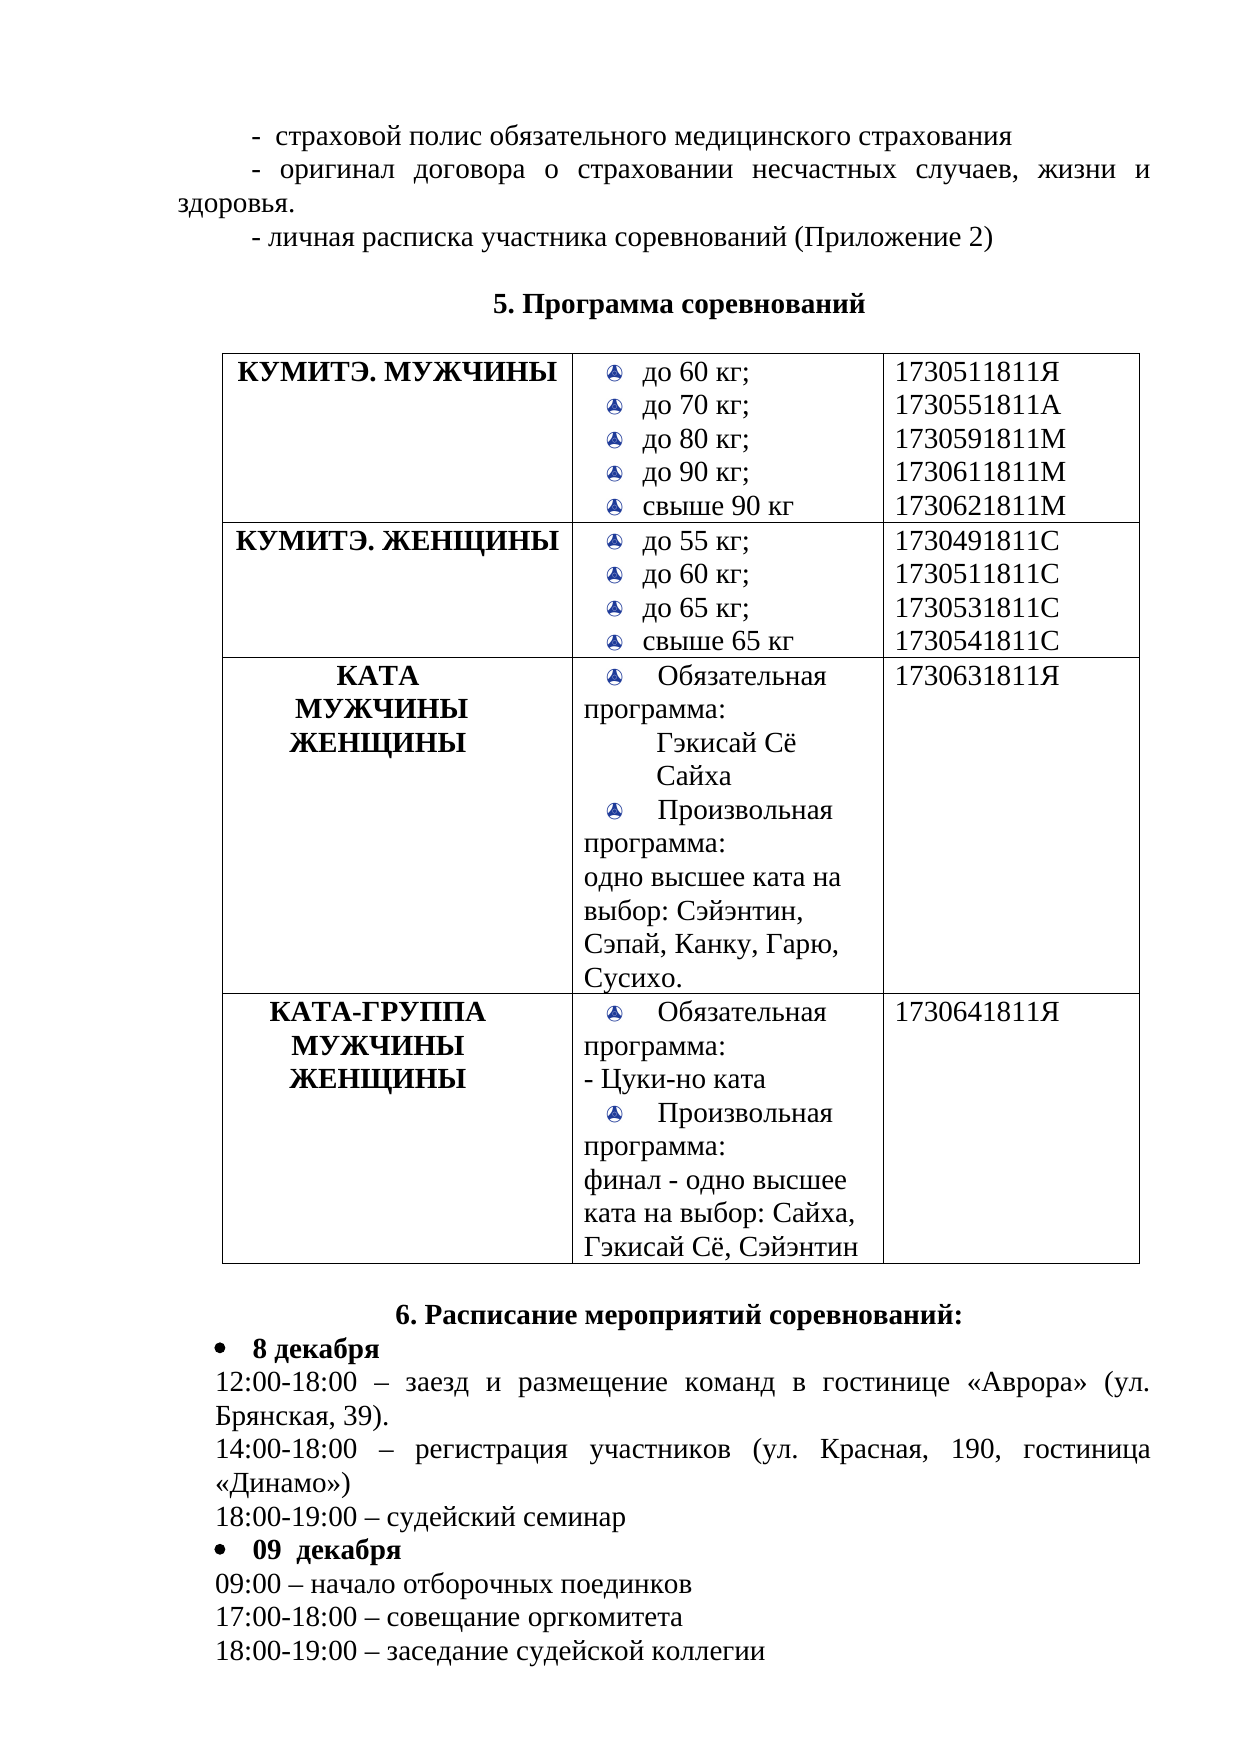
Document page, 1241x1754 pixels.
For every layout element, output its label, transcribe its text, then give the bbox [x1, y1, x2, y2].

table_header КУМИТЭ. МУЖЧИНЫ [223, 354, 572, 522]
table_cell КУМИТЭ. ЖЕНЩИНЫ [223, 523, 572, 657]
text 18:00-19:00 – заседание судейской коллегии [215, 1633, 1152, 1666]
picture [606, 533, 623, 550]
picture [606, 498, 623, 516]
picture [606, 634, 623, 651]
table_cell ката-ГРУППА МУЖЧИНЫ ЖЕНЩИНЫ [223, 994, 572, 1263]
picture [606, 802, 623, 820]
table_cell 1730641811Я [884, 994, 1139, 1263]
text - страховой полис обязательного медицинского страхования [177, 118, 1152, 152]
text 09:00 – начало отборочных поединков [215, 1566, 1152, 1599]
picture [606, 465, 623, 482]
picture [606, 668, 623, 686]
text 14:00-18:00 – регистрация участников (ул. Красная, 190, гостиница «Динамо») [215, 1432, 1152, 1499]
table_header до 60 кг; до 70 кг; до 80 кг; до 90 кг; свыше 90 кг [573, 354, 883, 522]
table_cell Обязательная программа: - Цуки-но ката Произвольная программа: финал - одно высшее ката на выбор: Сайха, Гэкисай Сё, Сэйэнтин [573, 994, 883, 1263]
text 12:00-18:00 – заезд и размещение команд в гостинице «Аврора» (ул. Брянская, 39). [215, 1364, 1152, 1432]
text 5. Программа соревнований [177, 286, 1122, 319]
table_cell Обязательная программа: Гэкисай Сё Сайха Произвольная программа: одно высшее ката на выбор: Сэйэнтин, Сэпай, Канку, Гарю, Сусихо. [573, 658, 883, 993]
picture [606, 566, 623, 584]
table_cell ката МУЖЧИНЫ ЖЕНЩИНЫ [223, 658, 572, 993]
text - личная расписка участника соревнований (Приложение 2) [177, 219, 1152, 252]
table_cell до 55 кг; до 60 кг; до 65 кг; свыше 65 кг [573, 523, 883, 657]
picture [606, 398, 623, 415]
table_cell 1730631811Я [884, 658, 1139, 993]
picture [606, 600, 623, 617]
text 6. Расписание мероприятий соревнований: [177, 1297, 1122, 1331]
picture [606, 364, 623, 382]
picture [606, 1005, 623, 1022]
table_cell 1730491811С 1730511811С 1730531811С 1730541811С [884, 523, 1139, 657]
text - оригинал договора о страховании несчастных случаев, жизни и здоровья. [177, 152, 1152, 219]
text 17:00-18:00 – совещание оргкомитета [215, 1599, 1152, 1633]
list 09 декабря [215, 1532, 1152, 1566]
picture [606, 1105, 623, 1123]
table_header 1730511811Я 1730551811А 1730591811М 1730611811М 1730621811М [884, 354, 1139, 522]
list 8 декабря [215, 1331, 1152, 1364]
text 18:00-19:00 – судейский семинар [215, 1499, 1152, 1532]
picture [606, 431, 623, 449]
